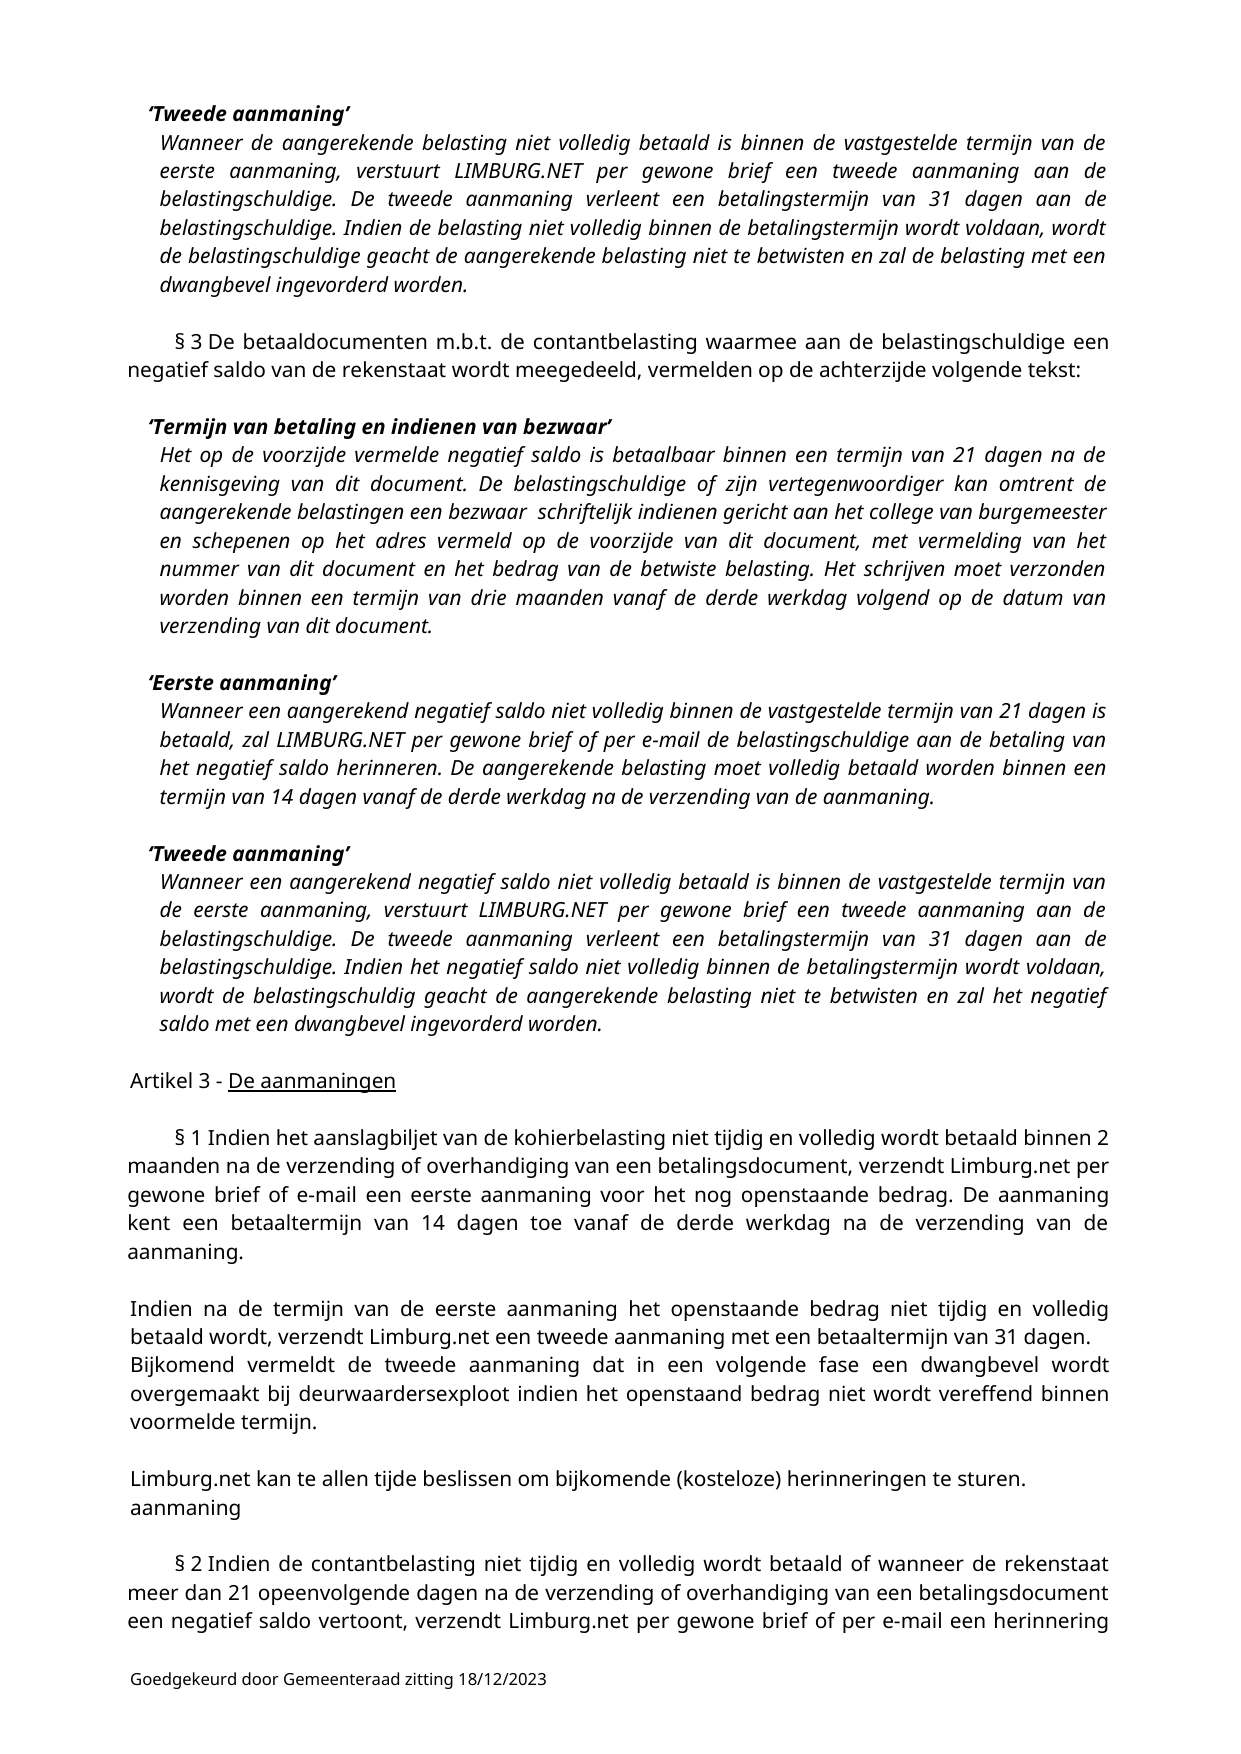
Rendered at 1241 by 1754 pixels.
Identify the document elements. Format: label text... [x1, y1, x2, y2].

text ‘Eerste aanmaning’ [148, 668, 1110, 696]
subtitle De aanmaningen [130, 1066, 1110, 1094]
text Wanneer een aangerekend negatief saldo niet volledig betaald is binnen de vastgestelde termijn van de eerste aanmaning, verstuurt LIMBURG.NET per gewone brief een tweede aanmaning aan de belastingschuldige. De tweede aanmaning verleent een betalingstermijn van 31 dagen aan de belastingschuldige. Indien het negatief saldo niet volledig binnen de betalingstermijn wordt voldaan, wordt de belastingschuldig geacht de aangerekende belasting niet te betwisten en zal het negatief saldo met een dwangbevel ingevorderd worden. [159, 867, 1110, 1038]
text ‘Termijn van betaling en indienen van bezwaar’ [148, 412, 1110, 441]
text aanmaning [130, 1493, 1110, 1521]
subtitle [127, 1549, 1110, 1635]
text Wanneer de aangerekende belasting niet volledig betaald is binnen de vastgestelde termijn van de eerste aanmaning, verstuurt LIMBURG.NET per gewone brief een tweede aanmaning aan de belastingschuldige. De tweede aanmaning verleent een betalingstermijn van 31 dagen aan de belastingschuldige. Indien de belasting niet volledig binnen de betalingstermijn wordt voldaan, wordt de belastingschuldige geacht de aangerekende belasting niet te betwisten en zal de belasting met een dwangbevel ingevorderd worden. [159, 128, 1110, 298]
text Wanneer een aangerekend negatief saldo niet volledig binnen de vastgestelde termijn van 21 dagen is betaald, zal LIMBURG.NET per gewone brief of per e-mail de belastingschuldige aan de betaling van het negatief saldo herinneren. De aangerekende belasting moet volledig betaald worden binnen een termijn van 14 dagen vanaf de derde werkdag na de verzending van de aanmaning. [159, 696, 1110, 810]
text Limburg.net kan te allen tijde beslissen om bijkomende (kosteloze) herinneringen te sturen. [130, 1464, 1110, 1493]
text Het op de voorzijde vermelde negatief saldo is betaalbaar binnen een termijn van 21 dagen na de kennisgeving van dit document. De belastingschuldige of zijn vertegenwoordiger kan omtrent de aangerekende belastingen een bezwaar schriftelijk indienen gericht aan het college van burgemeester en schepenen op het adres vermeld op de voorzijde van dit document, met vermelding van het nummer van dit document en het bedrag van de betwiste belasting. Het schrijven moet verzonden worden binnen een termijn van drie maanden vanaf de derde werkdag volgend op de datum van verzending van dit document. [159, 441, 1110, 639]
text Bijkomend vermeldt de tweede aanmaning dat in een volgende fase een dwangbevel wordt overgemaakt bij deurwaardersexploot indien het openstaand bedrag niet wordt vereffend binnen voormelde termijn. [130, 1351, 1110, 1436]
text ‘Tweede aanmaning’ [148, 99, 1110, 128]
text ‘Tweede aanmaning’ [148, 839, 1110, 867]
subtitle Indien het aanslagbiljet van de kohierbelasting niet tijdig en volledig wordt betaald binnen 2 maanden na de verzending of overhandiging van een betalingsdocument, verzendt Limburg.net per gewone brief of e-mail een eerste aanmaning voor het nog openstaande bedrag. De aanmaning kent een betaaltermijn van 14 dagen toe vanaf de derde werkdag na de verzending van de aanmaning. [127, 1123, 1110, 1265]
text Indien na de termijn van de eerste aanmaning het openstaande bedrag niet tijdig en volledig betaald wordt, verzendt Limburg.net een tweede aanmaning met een betaaltermijn van 31 dagen. [130, 1294, 1110, 1351]
subtitle De betaaldocumenten m.b.t. de contantbelasting waarmee aan de belastingschuldige een negatief saldo van de rekenstaat wordt meegedeeld, vermelden op de achterzijde volgende tekst: [127, 327, 1110, 384]
